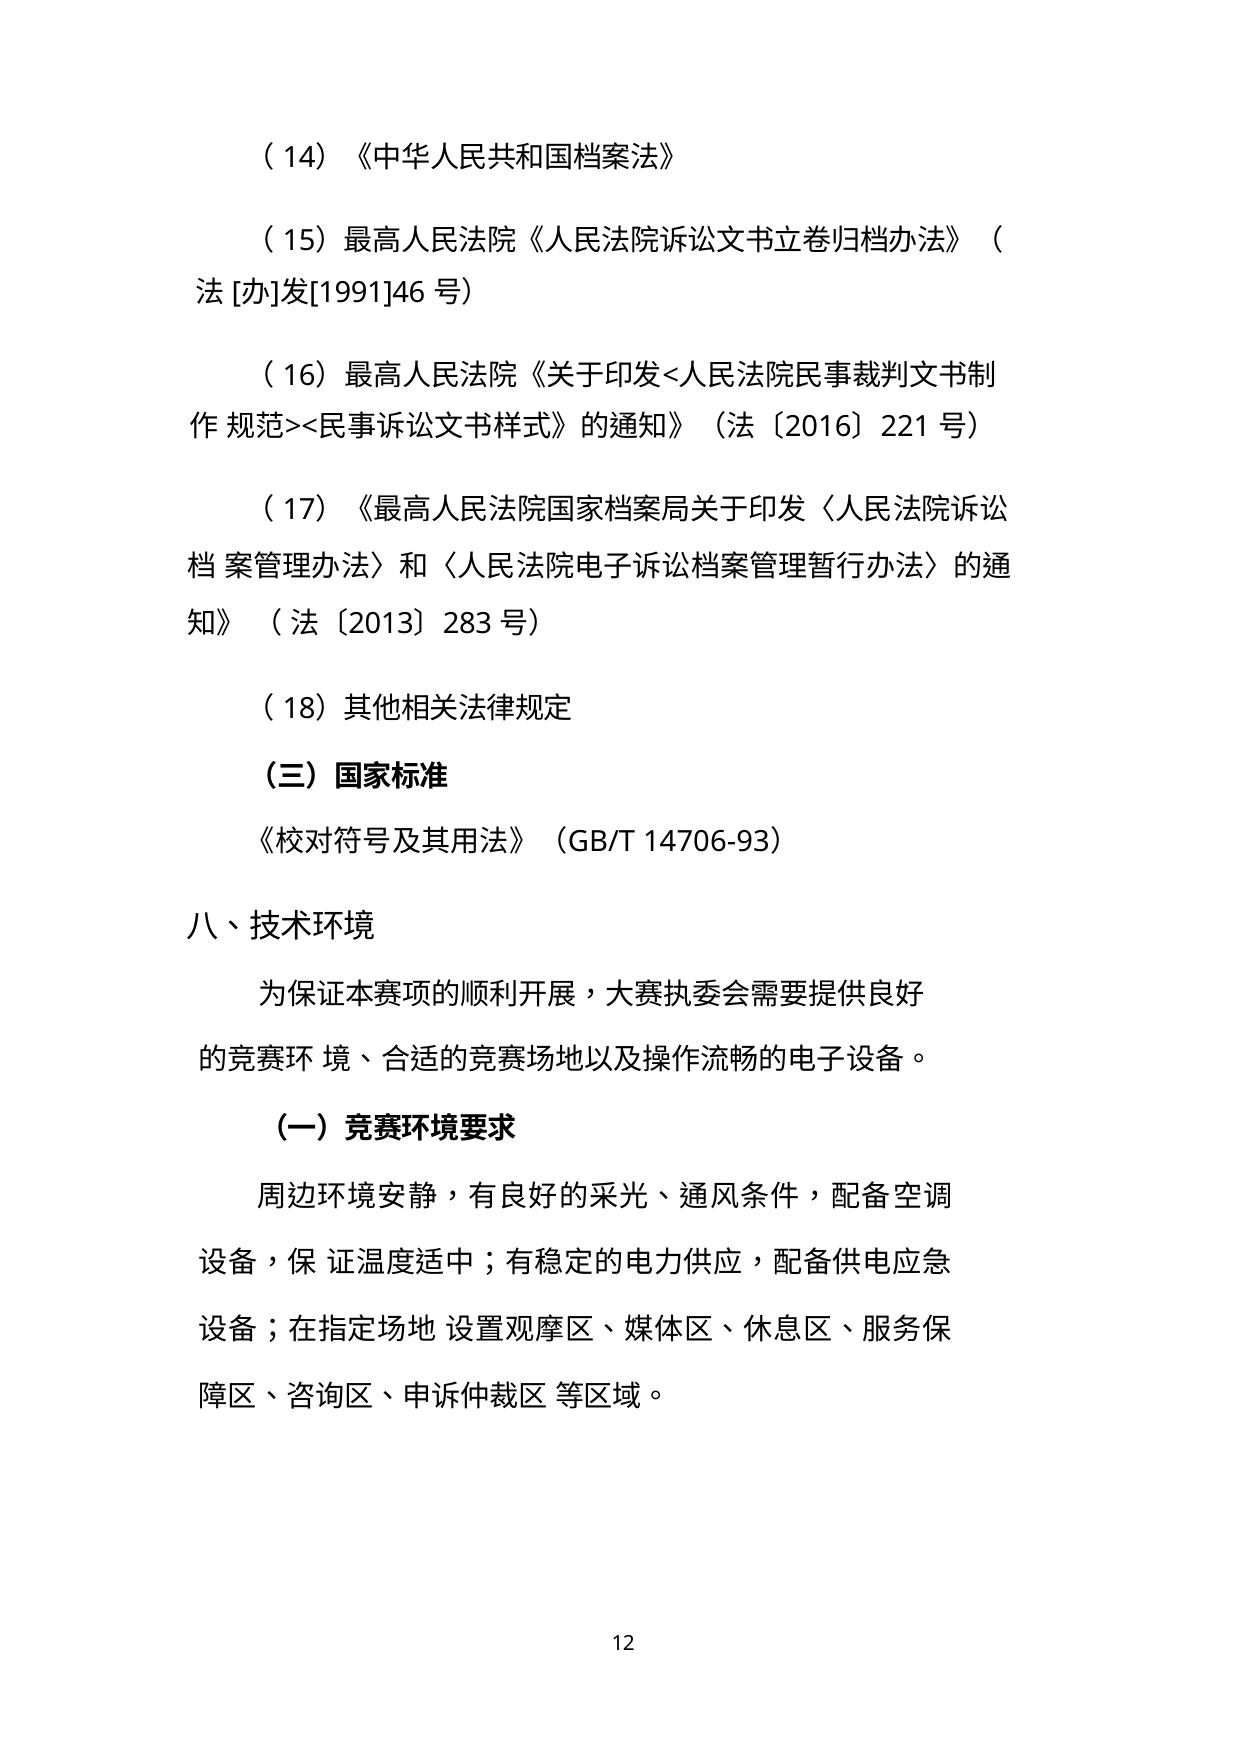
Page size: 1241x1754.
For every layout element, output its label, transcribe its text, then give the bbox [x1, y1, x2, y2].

text （ 14）《中华人民共和国档案法》 [246, 138, 1054, 174]
text 为保证本赛项的顺利开展，大赛执委会需要提供良好的竞赛环 境、合适的竞赛场地以及操作流畅的电子设备。 [198, 973, 952, 1078]
text （ 15）最高人民法院《人民法院诉讼文书立卷归档办法》（ 法 [办]发[1991]46 号） [195, 220, 1031, 311]
text 八、技术环境 [186, 905, 1054, 946]
text （ 16）最高人民法院《关于印发<人民法院民事裁判文书制作 规范><民事诉讼文书样式》的通知》（法〔2016〕221 号） [189, 354, 1019, 445]
text （一）竞赛环境要求 [259, 1108, 1054, 1146]
text 周边环境安静，有良好的采光、通风条件，配备空调设备，保 证温度适中；有稳定的电力供应，配备供电应急设备；在指定场地 设置观摩区、媒体区、休息区、服务保障区、咨询区、申诉仲裁区 等区域。 [199, 1175, 953, 1414]
text （ 18）其他相关法律规定 [246, 690, 1054, 726]
text 《校对符号及其用法》（GB/T 14706-93） [246, 823, 1054, 858]
text （三）国家标准 [249, 756, 1054, 793]
text （ 17）《最高人民法院国家档案局关于印发〈人民法院诉讼档 案管理办法〉和〈人民法院电子诉讼档案管理暂行办法〉的通知》 （ 法〔2013〕283 号） [187, 488, 1034, 642]
